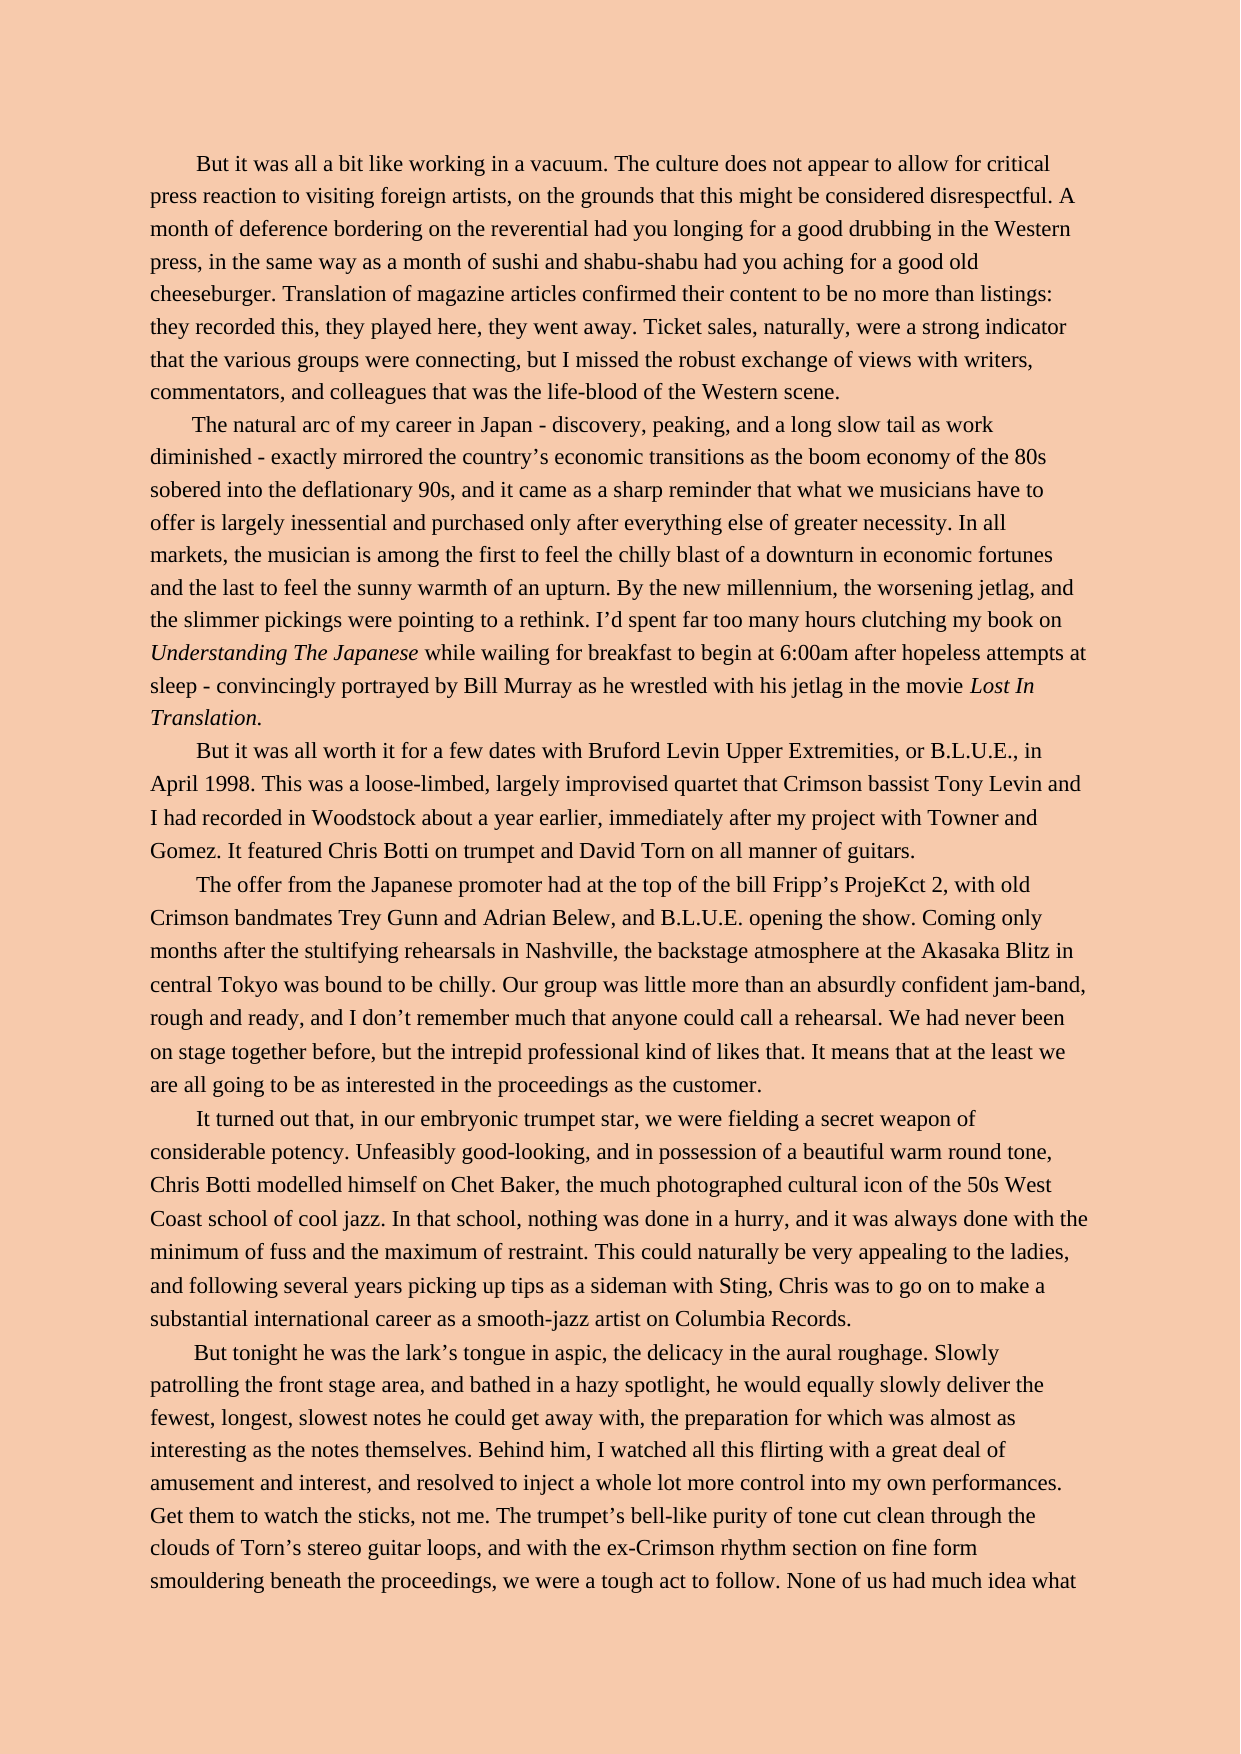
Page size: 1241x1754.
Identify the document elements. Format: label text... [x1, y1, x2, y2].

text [150, 1339, 1090, 1593]
text But it was all worth it for a few dates with Bruford Levin Upper Extremities, or B.L.U.E., in April 1998. This was a loose-limbed, largely improvised quartet that Crimson bassist Tony Levin and I had recorded in Woodstock about a year earlier, immediately after my project with Towner and Gomez. It featured Chris Botti on trumpet and David Torn on all manner of guitars. [150, 737, 1090, 863]
text But it was all a bit like working in a vacuum. The culture does not appear to allow for critical press reaction to visiting foreign artists, on the grounds that this might be considered disrespectful. A month of deference bordering on the reverential had you longing for a good drubbing in the Western press, in the same way as a month of sushi and shabu-shabu had you aching for a good old cheeseburger. Translation of magazine articles confirmed their content to be no more than listings: they recorded this, they played here, they went away. Ticket sales, naturally, were a strong indicator that the various groups were connecting, but I missed the robust exchange of views with writers, commentators, and colleagues that was the life-blood of the Western scene. [150, 150, 1090, 404]
text The natural arc of my career in Japan - discovery, peaking, and a long slow tail as work diminished - exactly mirrored the country’s economic transitions as the boom economy of the 80s sobered into the deflationary 90s, and it came as a sharp reminder that what we musicians have to offer is largely inessential and purchased only after everything else of greater necessity. In all markets, the musician is among the first to feel the chilly blast of a downturn in economic fortunes and the last to feel the sunny warmth of an upturn. By the new millennium, the worsening jetlag, and the slimmer pickings were pointing to a rethink. I’d spent far too many hours clutching my book on Understanding The Japanese while wailing for breakfast to begin at 6:00am after hopeless attempts at sleep - convincingly portrayed by Bill Murray as he wrestled with his jetlag in the movie Lost In Translation. [150, 411, 1090, 731]
text It turned out that, in our embryonic trumpet star, we were fielding a secret weapon of considerable potency. Unfeasibly good-looking, and in possession of a beautiful warm round tone, Chris Botti modelled himself on Chet Baker, the much photographed cultural icon of the 50s West Coast school of cool jazz. In that school, nothing was done in a hurry, and it was always done with the minimum of fuss and the maximum of restraint. This could naturally be very appealing to the ladies, and following several years picking up tips as a sideman with Sting, Chris was to go on to make a substantial international career as a smooth-jazz artist on Columbia Records. [150, 1105, 1090, 1332]
text The offer from the Japanese promoter had at the top of the bill Fripp’s ProjeKct 2, with old Crimson bandmates Trey Gunn and Adrian Belew, and B.L.U.E. opening the show. Coming only months after the stultifying rehearsals in Nashville, the backstage atmosphere at the Akasaka Blitz in central Tokyo was bound to be chilly. Our group was little more than an absurdly confident jam-band, rough and ready, and I don’t remember much that anyone could call a rehearsal. We had never been on stage together before, but the intrepid professional kind of likes that. It means that at the least we are all going to be as interested in the proceedings as the customer. [150, 871, 1090, 1098]
